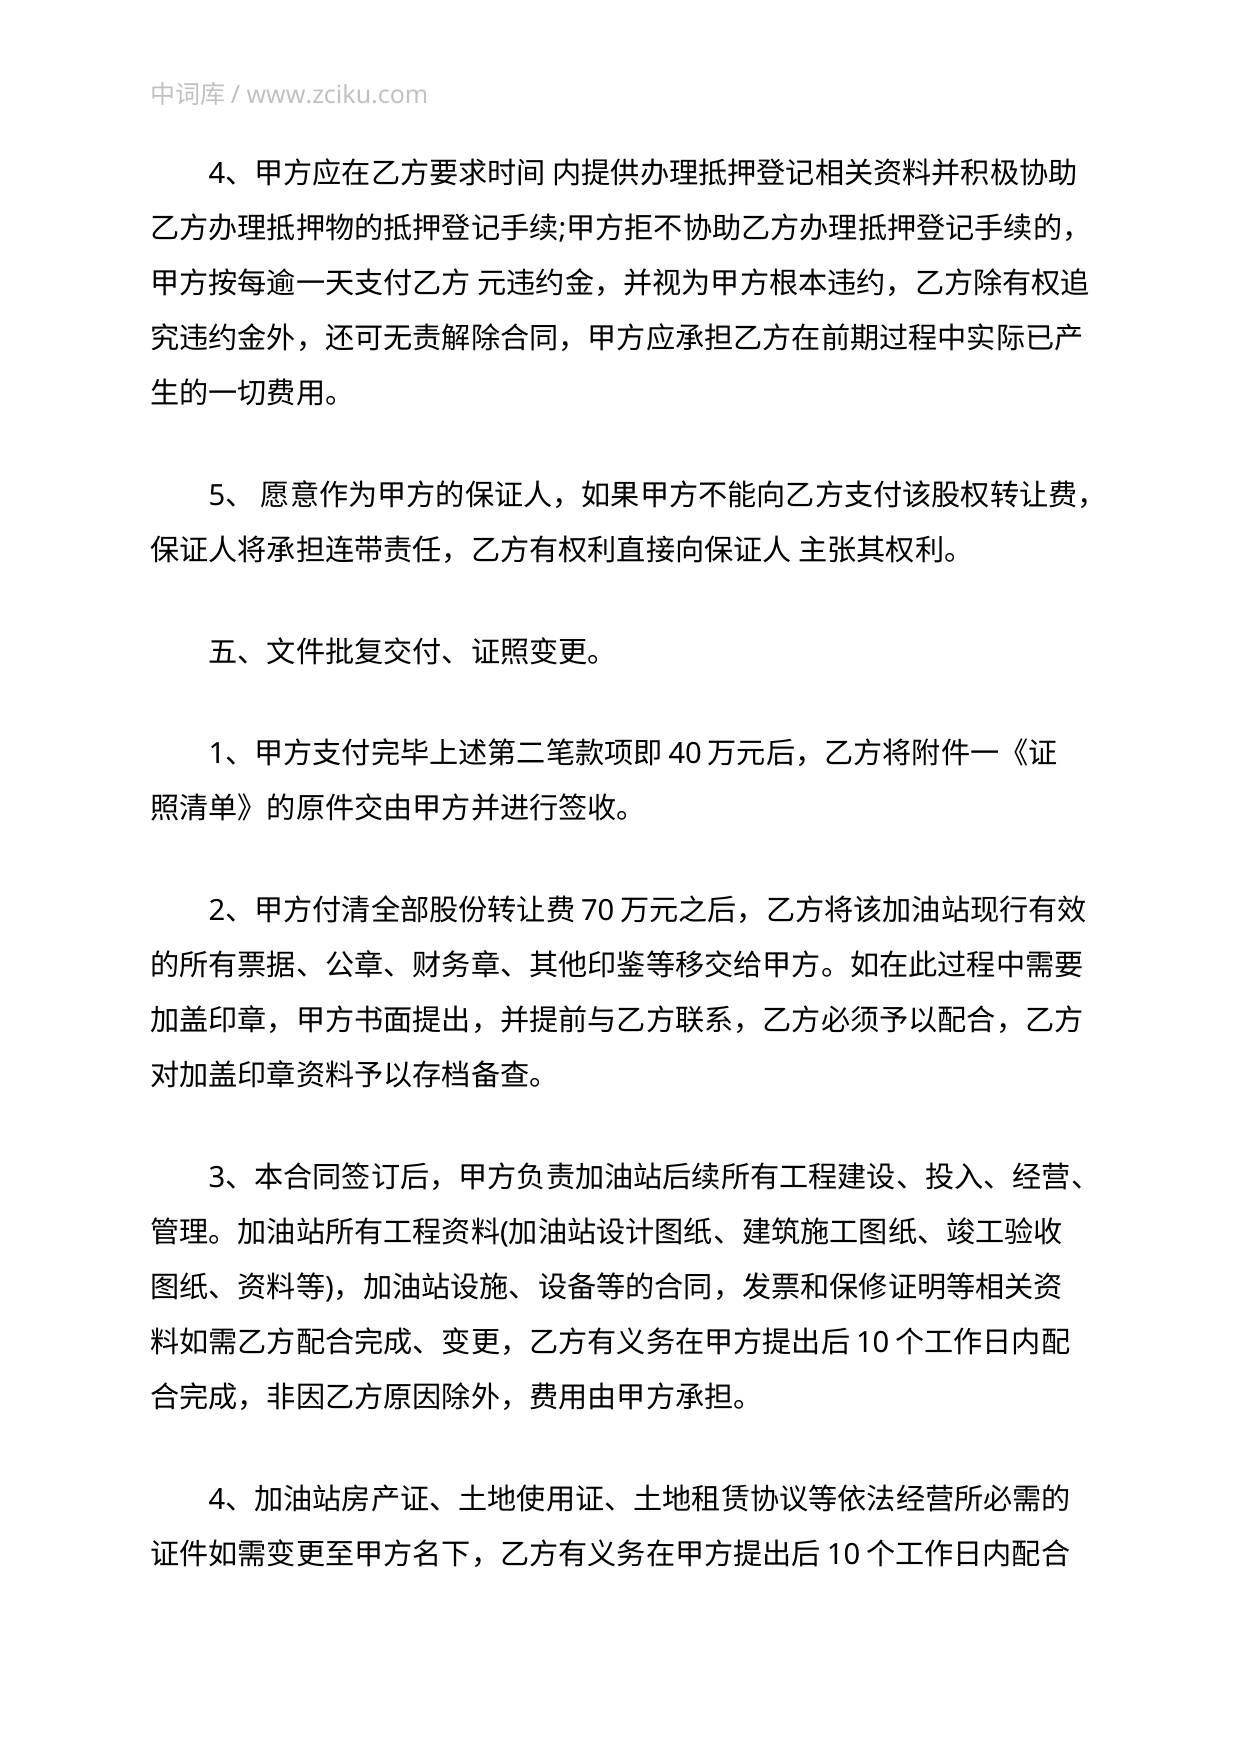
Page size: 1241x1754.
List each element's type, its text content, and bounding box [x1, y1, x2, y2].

text 4、甲方应在乙方要求时间 内提供办理抵押登记相关资料并积极协助乙方办理抵押物的抵押登记手续;甲方拒不协助乙方办理抵押登记手续的，甲方按每逾一天支付乙方 元违约金，并视为甲方根本违约，乙方除有权追究违约金外，还可无责解除合同，甲方应承担乙方在前期过程中实际已产生的一切费用。 [150, 150, 1090, 412]
text 1、甲方支付完毕上述第二笔款项即40万元后，乙方将附件一《证 照清单》的原件交由甲方并进行签收。 [150, 730, 1090, 827]
text 2、甲方付清全部股份转让费70万元之后，乙方将该加油站现行有效的所有票据、公章、财务章、其他印鉴等移交给甲方。如在此过程中需要加盖印章，甲方书面提出，并提前与乙方联系，乙方必须予以配合，乙方对加盖印章资料予以存档备查。 [150, 887, 1090, 1094]
text 3、本合同签订后，甲方负责加油站后续所有工程建设、投入、经营、管理。加油站所有工程资料(加油站设计图纸、建筑施工图纸、竣工验收图纸、资料等)，加油站设施、设备等的合同，发票和保修证明等相关资料如需乙方配合完成、变更，乙方有义务在甲方提出后10个工作日内配合完成，非因乙方原因除外，费用由甲方承担。 [150, 1153, 1090, 1416]
text 5、 愿意作为甲方的保证人，如果甲方不能向乙方支付该股权转让费，保证人将承担连带责任，乙方有权利直接向保证人 主张其权利。 [150, 472, 1090, 569]
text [150, 1475, 1090, 1573]
text 五、文件批复交付、证照变更。 [150, 628, 1090, 671]
